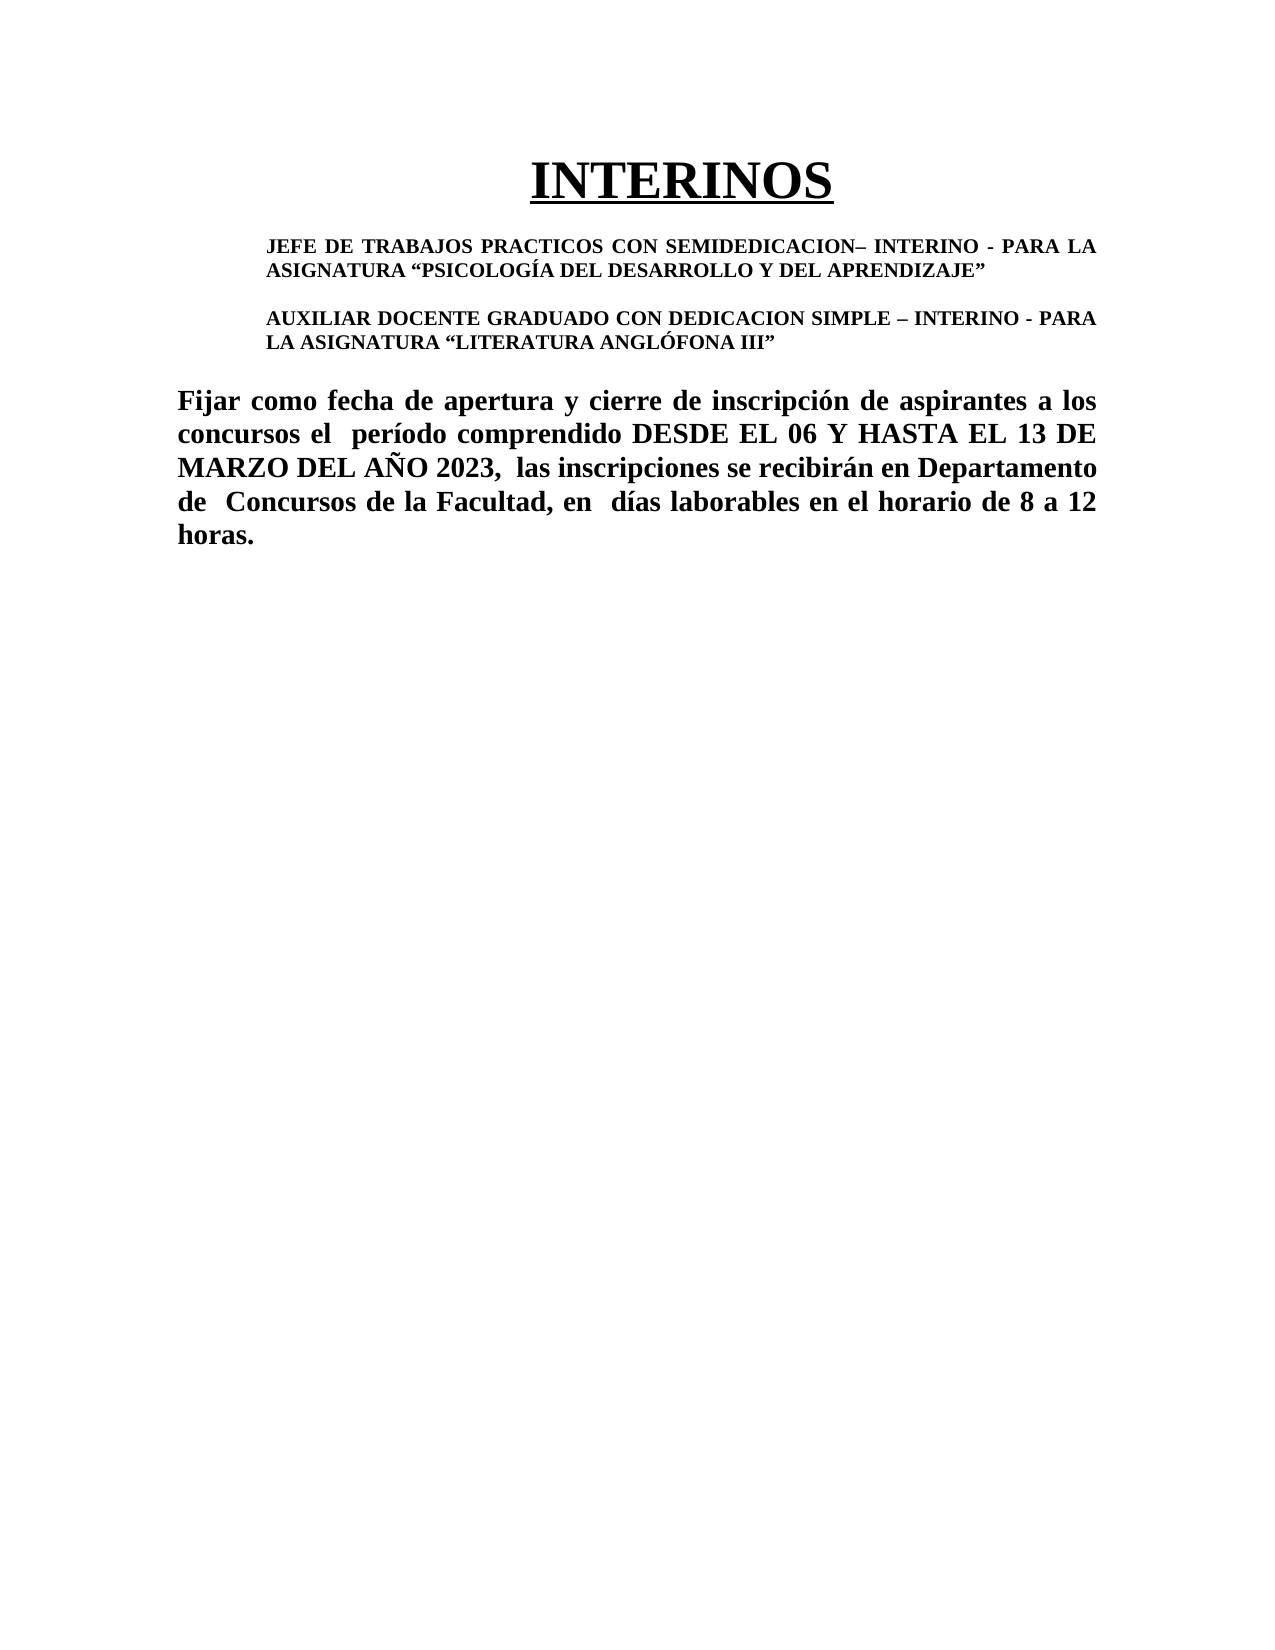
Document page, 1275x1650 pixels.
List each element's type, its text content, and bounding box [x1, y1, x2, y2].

text AUXILIAR DOCENTE GRADUADO CON DEDICACION SIMPLE – INTERINO - PARA LA ASIGNATURA “LITERATURA ANGLÓFONA III” [266, 306, 1098, 354]
text JEFE DE TRABAJOS PRACTICOS CON SEMIDEDICACION– INTERINO - PARA “PSICOLOGÍA DEL DESARROLLO Y DEL APRENDIZAJE” [266, 234, 1098, 282]
text INTERINOS [266, 148, 1098, 210]
text Fijar como fecha de apertura y cierre de inscripción de aspirantes a los concursos el período comprendido DESDE EL 06 Y HASTA EL 13 DE MARZO DEL AÑO 2023, las inscripciones se recibirán en Departamento de Concursos de , en días laborables en el horario de 12 horas. [177, 383, 1098, 551]
